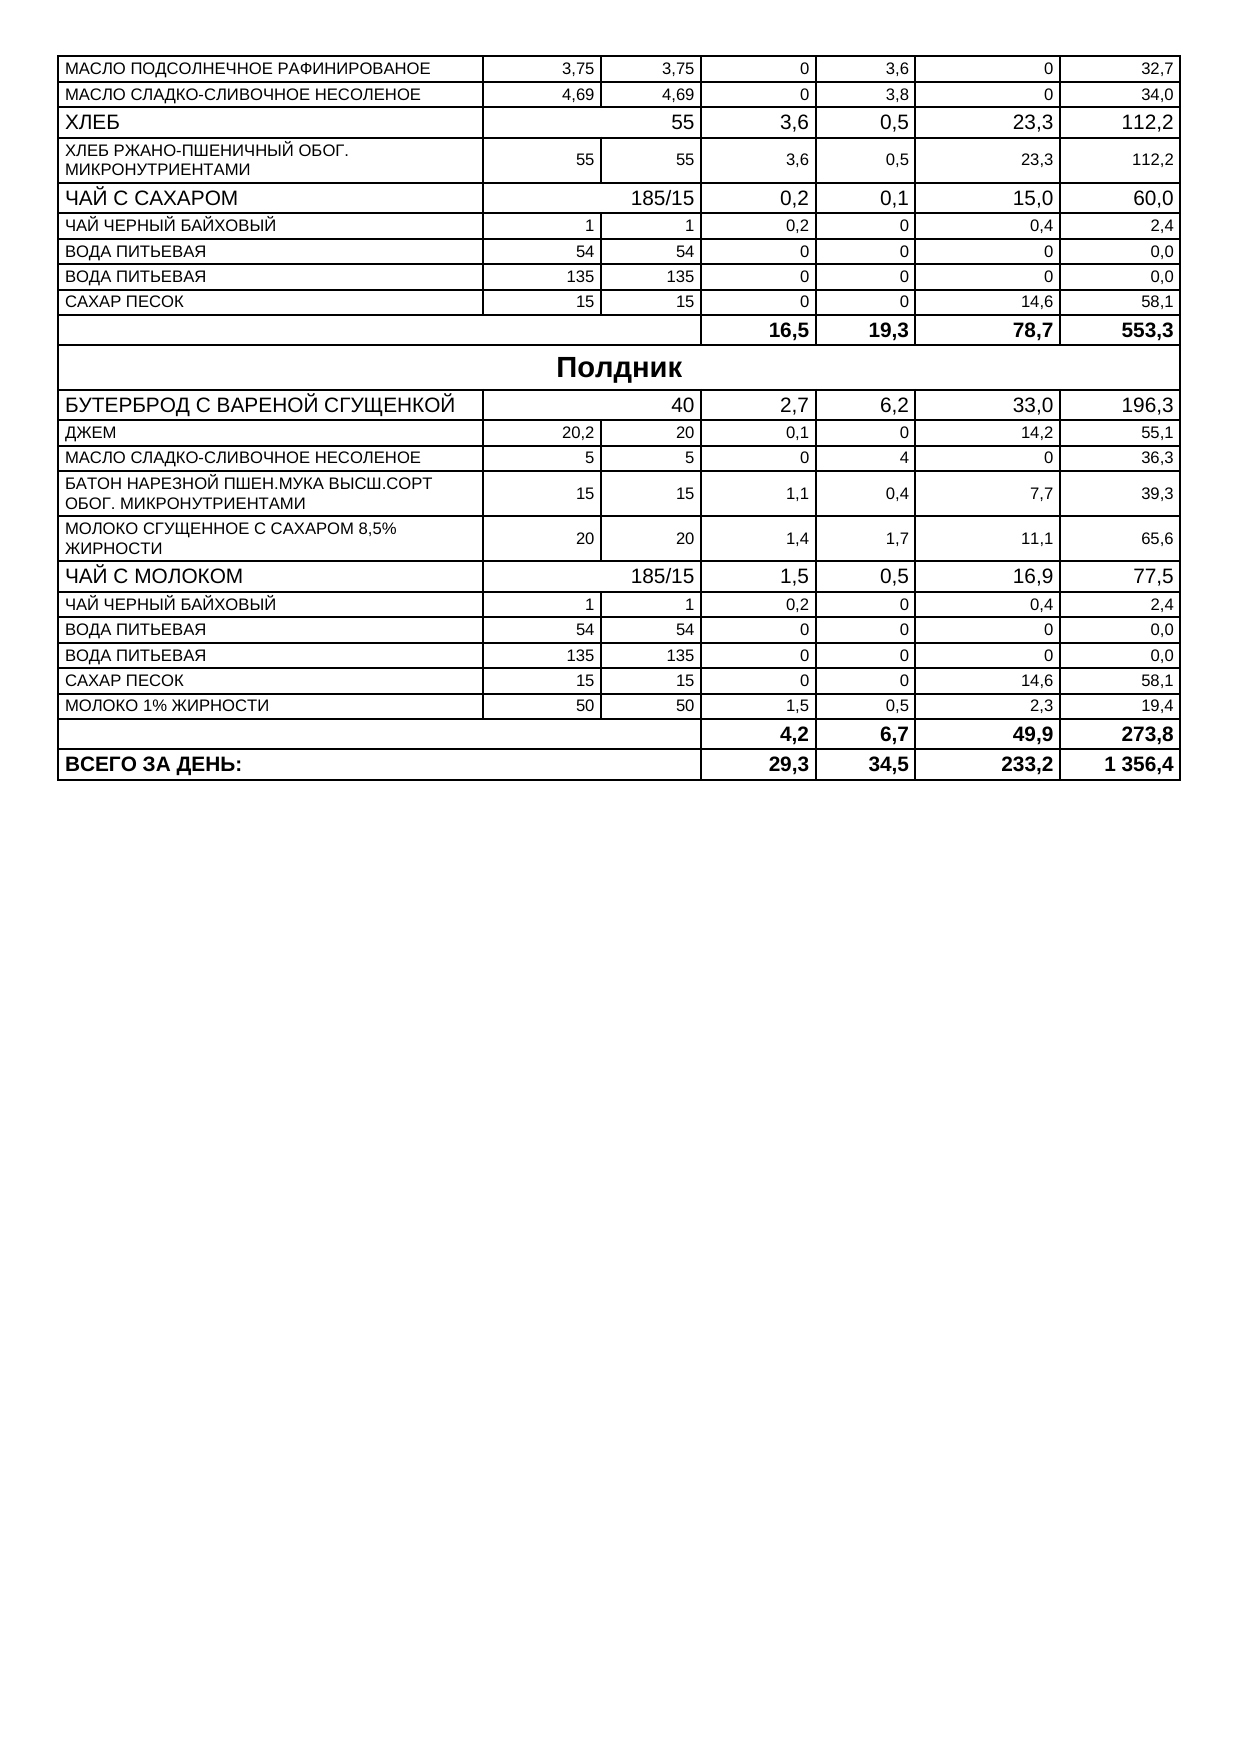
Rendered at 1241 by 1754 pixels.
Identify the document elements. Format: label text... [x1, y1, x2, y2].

table_cell 1,4 [702, 517, 815, 560]
table_cell 55 [484, 139, 600, 182]
table_cell 0,0 [1061, 644, 1179, 667]
table_cell 0,5 [817, 695, 914, 718]
table_cell 0 [916, 644, 1059, 667]
table_header 0 [702, 57, 815, 81]
table_cell 4,2 [702, 720, 815, 748]
table_cell 135 [484, 644, 600, 667]
table_cell 36,3 [1061, 447, 1179, 470]
table_cell 34,0 [1061, 83, 1179, 106]
table_cell МОЛОКО 1% ЖИРНОСТИ [59, 695, 482, 718]
table_cell 58,1 [1061, 291, 1179, 314]
table_cell САХАР ПЕСОК [59, 291, 482, 314]
table_cell 55,1 [1061, 421, 1179, 444]
table_cell 233,2 [916, 750, 1059, 779]
table_cell 3,6 [702, 108, 815, 137]
table_cell 1,7 [817, 517, 914, 560]
table_cell [59, 316, 700, 344]
table_cell ВСЕГО ЗА ДЕНЬ: [59, 750, 700, 779]
table_cell 15 [484, 472, 600, 515]
table_cell 0 [817, 214, 914, 238]
table_cell 40 [484, 391, 700, 419]
table_cell 0 [817, 291, 914, 314]
table_cell 4,69 [484, 83, 600, 106]
table_cell 135 [602, 265, 700, 288]
table_cell 273,8 [1061, 720, 1179, 748]
table_cell 7,7 [916, 472, 1059, 515]
table_cell 0,4 [916, 593, 1059, 616]
table_cell 0 [702, 669, 815, 692]
table_cell 0,5 [817, 139, 914, 182]
table_header 32,7 [1061, 57, 1179, 81]
table_cell 33,0 [916, 391, 1059, 419]
table_cell 3,6 [702, 139, 815, 182]
table_cell 58,1 [1061, 669, 1179, 692]
table_cell 0 [916, 240, 1059, 263]
table_cell 196,3 [1061, 391, 1179, 419]
table_cell 50 [484, 695, 600, 718]
table_cell 0 [916, 447, 1059, 470]
table_cell ЧАЙ С САХАРОМ [59, 184, 482, 212]
table_cell 1 [602, 214, 700, 238]
table_header 3,75 [602, 57, 700, 81]
table_cell 78,7 [916, 316, 1059, 344]
table_cell 0,4 [817, 472, 914, 515]
table_cell 0,1 [817, 184, 914, 212]
table_cell САХАР ПЕСОК [59, 669, 482, 692]
table_cell 0 [817, 618, 914, 642]
table_cell 135 [602, 644, 700, 667]
table_cell 0 [916, 265, 1059, 288]
table_cell 14,6 [916, 291, 1059, 314]
table_cell 0,1 [702, 421, 815, 444]
table_cell 0 [702, 644, 815, 667]
table_cell 1,5 [702, 562, 815, 591]
table_cell 15 [484, 669, 600, 692]
table_cell ВОДА ПИТЬЕВАЯ [59, 618, 482, 642]
table_cell 23,3 [916, 108, 1059, 137]
table_cell МАСЛО СЛАДКО-СЛИВОЧНОЕ НЕСОЛЕНОЕ [59, 447, 482, 470]
table_cell 0 [702, 83, 815, 106]
table_cell 0 [817, 593, 914, 616]
table_cell Полдник [59, 346, 1179, 389]
table_cell 15 [602, 472, 700, 515]
table_cell 0 [817, 240, 914, 263]
table_cell 55 [484, 108, 700, 137]
table_cell 1 [484, 214, 600, 238]
table_cell 0 [702, 447, 815, 470]
table_cell ЧАЙ С МОЛОКОМ [59, 562, 482, 591]
table_cell 0 [702, 618, 815, 642]
table_cell 49,9 [916, 720, 1059, 748]
table_cell ВОДА ПИТЬЕВАЯ [59, 240, 482, 263]
table_cell 16,5 [702, 316, 815, 344]
table_cell 1 [484, 593, 600, 616]
table_cell 15 [602, 291, 700, 314]
table_cell 0,4 [916, 214, 1059, 238]
table_cell 0,2 [702, 184, 815, 212]
table_cell 54 [484, 618, 600, 642]
table_cell 23,3 [916, 139, 1059, 182]
table_cell 29,3 [702, 750, 815, 779]
table_cell 0,5 [817, 108, 914, 137]
table_cell БУТЕРБРОД С ВАРЕНОЙ СГУЩЕНКОЙ [59, 391, 482, 419]
table_cell 15 [602, 669, 700, 692]
table_cell 112,2 [1061, 139, 1179, 182]
table_cell 0,0 [1061, 618, 1179, 642]
table_cell 2,4 [1061, 593, 1179, 616]
table_cell 19,3 [817, 316, 914, 344]
table_cell 0 [702, 240, 815, 263]
table_cell ВОДА ПИТЬЕВАЯ [59, 644, 482, 667]
table_cell 0 [817, 265, 914, 288]
table_cell 1 [602, 593, 700, 616]
table_cell [59, 720, 700, 748]
table_cell 20 [602, 421, 700, 444]
table_cell ЧАЙ ЧЕРНЫЙ БАЙХОВЫЙ [59, 593, 482, 616]
table_cell 0,2 [702, 214, 815, 238]
table_cell 0 [817, 669, 914, 692]
table_cell 0 [916, 618, 1059, 642]
table_cell 553,3 [1061, 316, 1179, 344]
table_cell БАТОН НАРЕЗНОЙ ПШЕН.МУКА ВЫСШ.СОРТОБОГ. МИКРОНУТРИЕНТАМИ [59, 472, 482, 515]
table_cell 6,2 [817, 391, 914, 419]
table_cell 54 [602, 618, 700, 642]
table_cell 20 [602, 517, 700, 560]
table_cell 6,7 [817, 720, 914, 748]
table_cell 19,4 [1061, 695, 1179, 718]
table_cell 0 [916, 83, 1059, 106]
table_cell 185/15 [484, 562, 700, 591]
table_cell 0 [702, 265, 815, 288]
table_cell 34,5 [817, 750, 914, 779]
table_cell МОЛОКО СГУЩЕННОЕ С САХАРОМ 8,5%ЖИРНОСТИ [59, 517, 482, 560]
table_cell 1 356,4 [1061, 750, 1179, 779]
table_cell 185/15 [484, 184, 700, 212]
table_cell 39,3 [1061, 472, 1179, 515]
table_cell 55 [602, 139, 700, 182]
table_cell 14,6 [916, 669, 1059, 692]
table_cell 65,6 [1061, 517, 1179, 560]
table_cell 14,2 [916, 421, 1059, 444]
table_cell 77,5 [1061, 562, 1179, 591]
table_cell 15,0 [916, 184, 1059, 212]
table_cell 16,9 [916, 562, 1059, 591]
table_cell 0,0 [1061, 240, 1179, 263]
table_cell 3,8 [817, 83, 914, 106]
table_header 0 [916, 57, 1059, 81]
table_cell 0 [817, 644, 914, 667]
table_cell 15 [484, 291, 600, 314]
table_cell ХЛЕБ [59, 108, 482, 137]
table_cell 2,7 [702, 391, 815, 419]
table_cell 20,2 [484, 421, 600, 444]
table_cell 0,0 [1061, 265, 1179, 288]
table_cell 2,3 [916, 695, 1059, 718]
table_cell ХЛЕБ РЖАНО-ПШЕНИЧНЫЙ ОБОГ.МИКРОНУТРИЕНТАМИ [59, 139, 482, 182]
table_cell ВОДА ПИТЬЕВАЯ [59, 265, 482, 288]
table_cell 4,69 [602, 83, 700, 106]
table_cell 0 [817, 421, 914, 444]
table_cell ДЖЕМ [59, 421, 482, 444]
table_cell 135 [484, 265, 600, 288]
table_cell 5 [484, 447, 600, 470]
table_cell 11,1 [916, 517, 1059, 560]
table_header 3,75 [484, 57, 600, 81]
table_cell 4 [817, 447, 914, 470]
table_header 3,6 [817, 57, 914, 81]
table_cell 54 [602, 240, 700, 263]
table_cell 1,1 [702, 472, 815, 515]
table_header МАСЛО ПОДСОЛНЕЧНОЕ РАФИНИРОВАНОЕ [59, 57, 482, 81]
table_cell 112,2 [1061, 108, 1179, 137]
table_cell 60,0 [1061, 184, 1179, 212]
table_cell 1,5 [702, 695, 815, 718]
table_cell 0,5 [817, 562, 914, 591]
table_cell 0 [702, 291, 815, 314]
table_cell 20 [484, 517, 600, 560]
table_cell МАСЛО СЛАДКО-СЛИВОЧНОЕ НЕСОЛЕНОЕ [59, 83, 482, 106]
table_cell 2,4 [1061, 214, 1179, 238]
table_cell 0,2 [702, 593, 815, 616]
table_cell ЧАЙ ЧЕРНЫЙ БАЙХОВЫЙ [59, 214, 482, 238]
table_cell 5 [602, 447, 700, 470]
table_cell 50 [602, 695, 700, 718]
table_cell 54 [484, 240, 600, 263]
